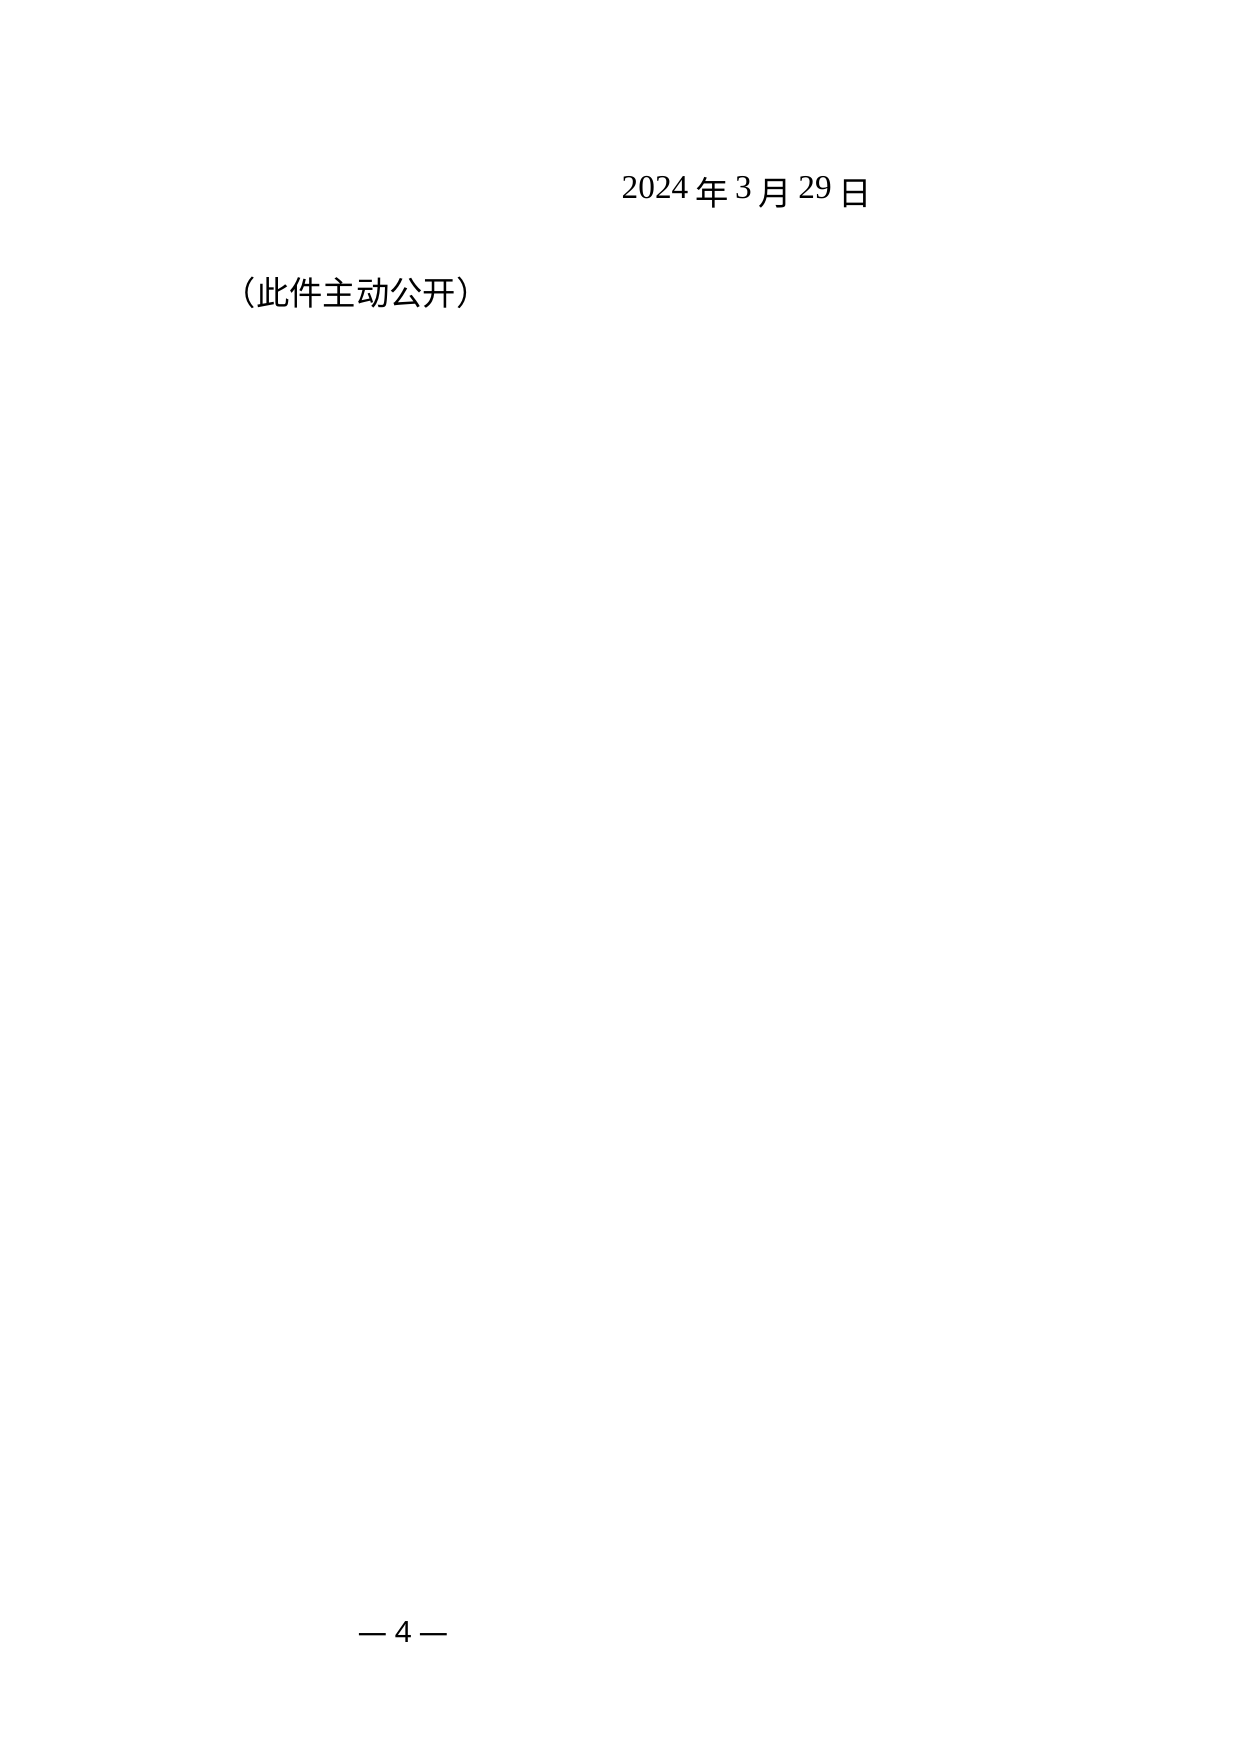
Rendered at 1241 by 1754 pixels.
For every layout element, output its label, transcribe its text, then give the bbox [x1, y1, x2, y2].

list 2024年3月29日 [139, 167, 1095, 264]
list （此件主动公开） [139, 264, 1095, 364]
